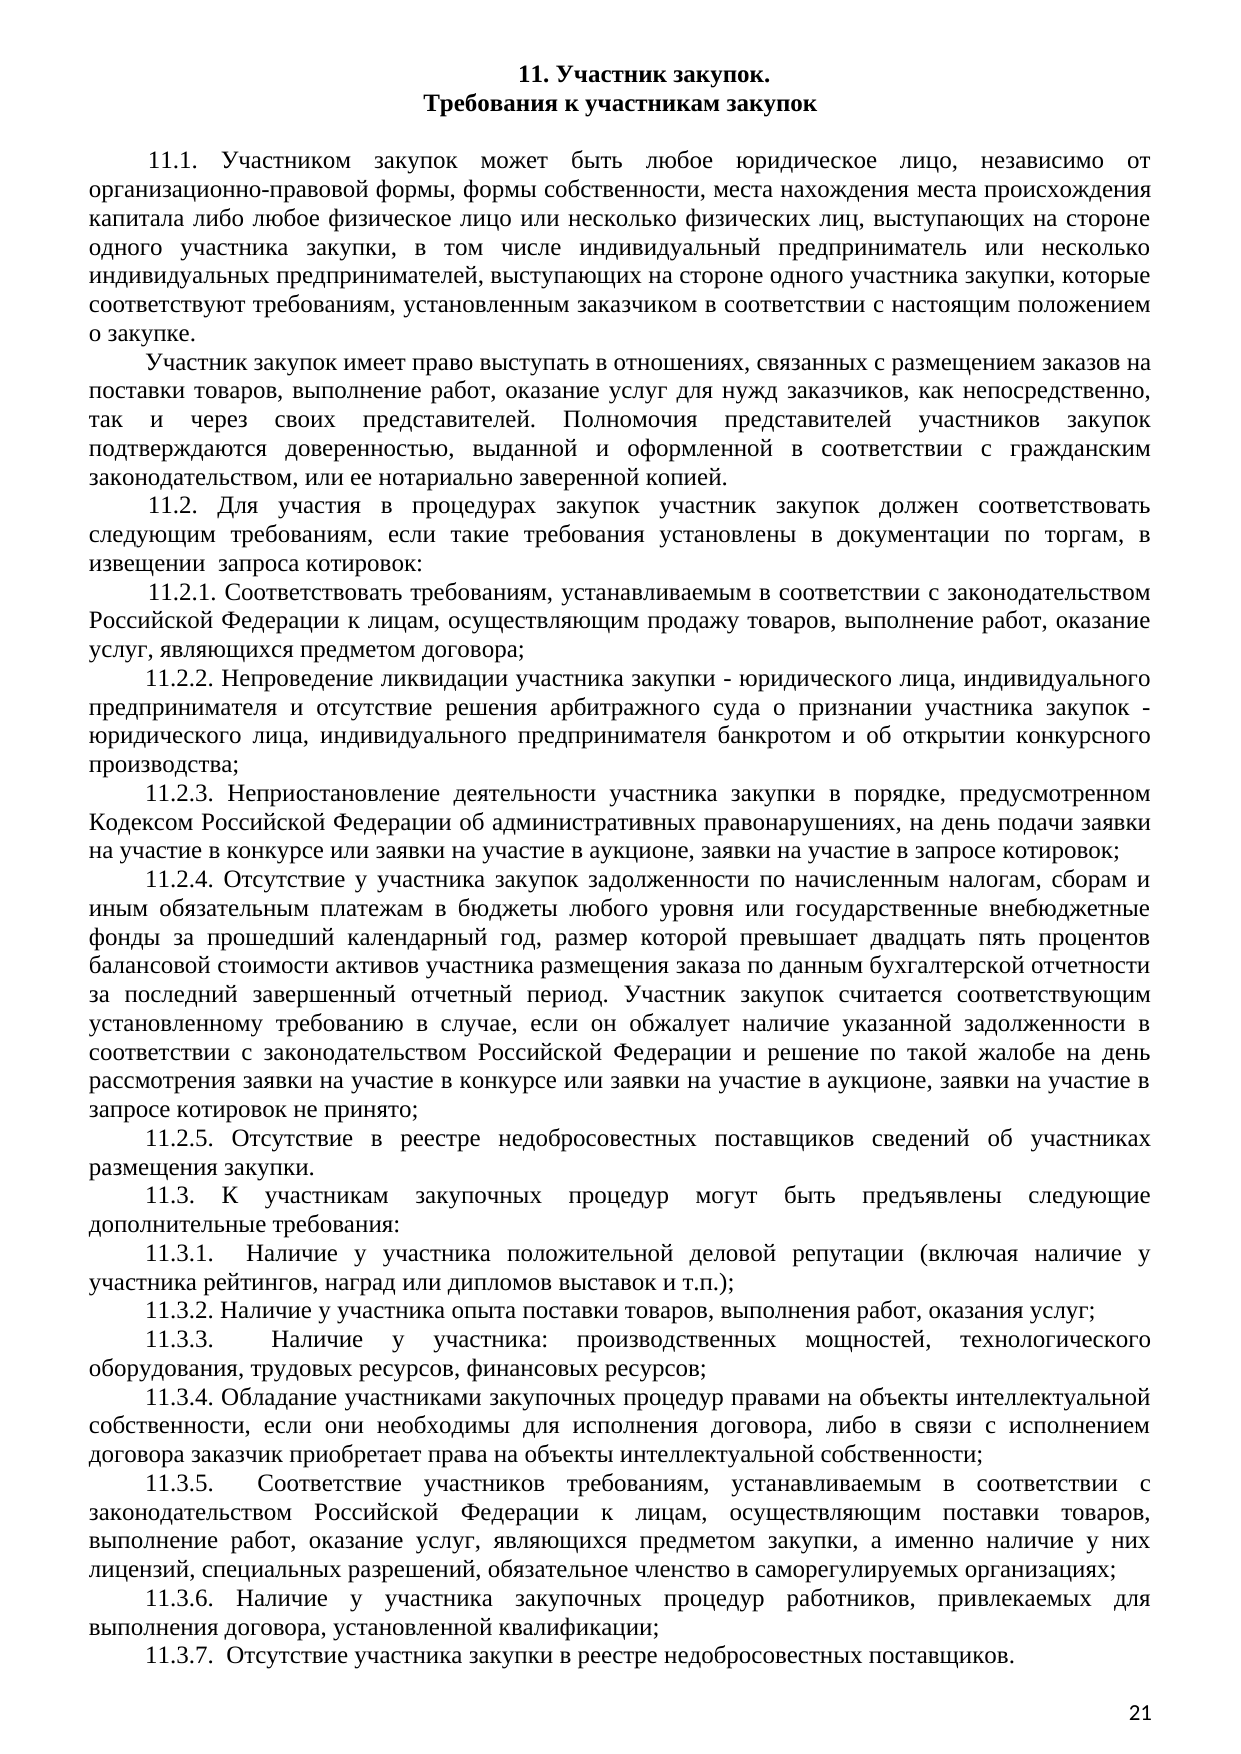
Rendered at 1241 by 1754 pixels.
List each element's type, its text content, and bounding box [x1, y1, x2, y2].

text 11.3.7. Отсутствие участника закупки в реестре недобросовестных поставщиков. [89, 1640, 1152, 1669]
text 11.1. Участником закупок может быть любое юридическое лицо, независимо от организационно-правовой формы, формы собственности, места нахождения места происхождения капитала либо любое физическое лицо или несколько физических лиц, выступающих на стороне одного участника закупки, в том числе индивидуальный предприниматель или несколько индивидуальных предпринимателей, выступающих на стороне одного участника закупки, которые соответствуют требованиям, установленным заказчиком в соответствии с настоящим положением о закупке. [89, 145, 1152, 347]
text 11.2.1. Соответствовать требованиям, устанавливаемым в соответствии с законодательством Российской Федерации к лицам, осуществляющим продажу товаров, выполнение работ, оказание услуг, являющихся предметом договора; [89, 577, 1152, 663]
text 11.3.5. Соответствие участников требованиям, устанавливаемым в соответствии с законодательством Российской Федерации к лицам, осуществляющим поставки товаров, выполнение работ, оказание услуг, являющихся предметом закупки, а именно наличие у них лицензий, специальных разрешений, обязательное членство в саморегулируемых организациях; [89, 1468, 1152, 1583]
text 11.3. К участникам закупочных процедур могут быть предъявлены следующие дополнительные требования: [89, 1180, 1152, 1238]
text 11.2.2. Непроведение ликвидации участника закупки - юридического лица, индивидуального предпринимателя и отсутствие решения арбитражного суда о признании участника закупок - юридического лица, индивидуального предпринимателя банкротом и об открытии конкурсного производства; [89, 663, 1152, 778]
text 11. Участник закупок. [89, 59, 1152, 88]
text Участник закупок имеет право выступать в отношениях, связанных с размещением заказов на поставки товаров, выполнение работ, оказание услуг для нужд заказчиков, как непосредственно, так и через своих представителей. Полномочия представителей участников закупок подтверждаются доверенностью, выданной и оформленной в соответствии с гражданским законодательством, или ее нотариально заверенной копией. [89, 347, 1152, 490]
text 11.2.5. Отсутствие в реестре недобросовестных поставщиков сведений об участниках размещения закупки. [89, 1123, 1152, 1180]
text 11.3.3. Наличие у участника: производственных мощностей, технологического оборудования, трудовых ресурсов, финансовых ресурсов; [89, 1324, 1152, 1382]
text 11.2. Для участия в процедурах закупок участник закупок должен соответствовать следующим требованиям, если такие требования установлены в документации по торгам, в извещении запроса котировок: [89, 490, 1152, 577]
text 11.3.4. Обладание участниками закупочных процедур правами на объекты интеллектуальной собственности, если они необходимы для исполнения договора, либо в связи с исполнением договора заказчик приобретает права на объекты интеллектуальной собственности; [89, 1382, 1152, 1468]
text 11.3.2. Наличие у участника опыта поставки товаров, выполнения работ, оказания услуг; [89, 1295, 1152, 1324]
text 11.2.4. Отсутствие у участника закупок задолженности по начисленным налогам, сборам и иным обязательным платежам в бюджеты любого уровня или государственные внебюджетные фонды за прошедший календарный год, размер которой превышает двадцать пять процентов балансовой стоимости активов участника размещения заказа по данным бухгалтерской отчетности за последний завершенный отчетный период. Участник закупок считается соответствующим установленному требованию в случае, если он обжалует наличие указанной задолженности в соответствии с законодательством Российской Федерации и решение по такой жалобе на день рассмотрения заявки на участие в конкурсе или заявки на участие в аукционе, заявки на участие в запросе котировок не принято; [89, 864, 1152, 1123]
text 11.3.1. Наличие у участника положительной деловой репутации (включая наличие у участника рейтингов, наград или дипломов выставок и т.п.); [89, 1238, 1152, 1295]
text Требования к участникам закупок [89, 88, 1152, 117]
text 11.2.3. Неприостановление деятельности участника закупки в порядке, предусмотренном Кодексом Российской Федерации об административных правонарушениях, на день подачи заявки на участие в конкурсе или заявки на участие в аукционе, заявки на участие в запросе котировок; [89, 778, 1152, 864]
text 11.3.6. Наличие у участника закупочных процедур работников, привлекаемых для выполнения договора, установленной квалификации; [89, 1583, 1152, 1640]
